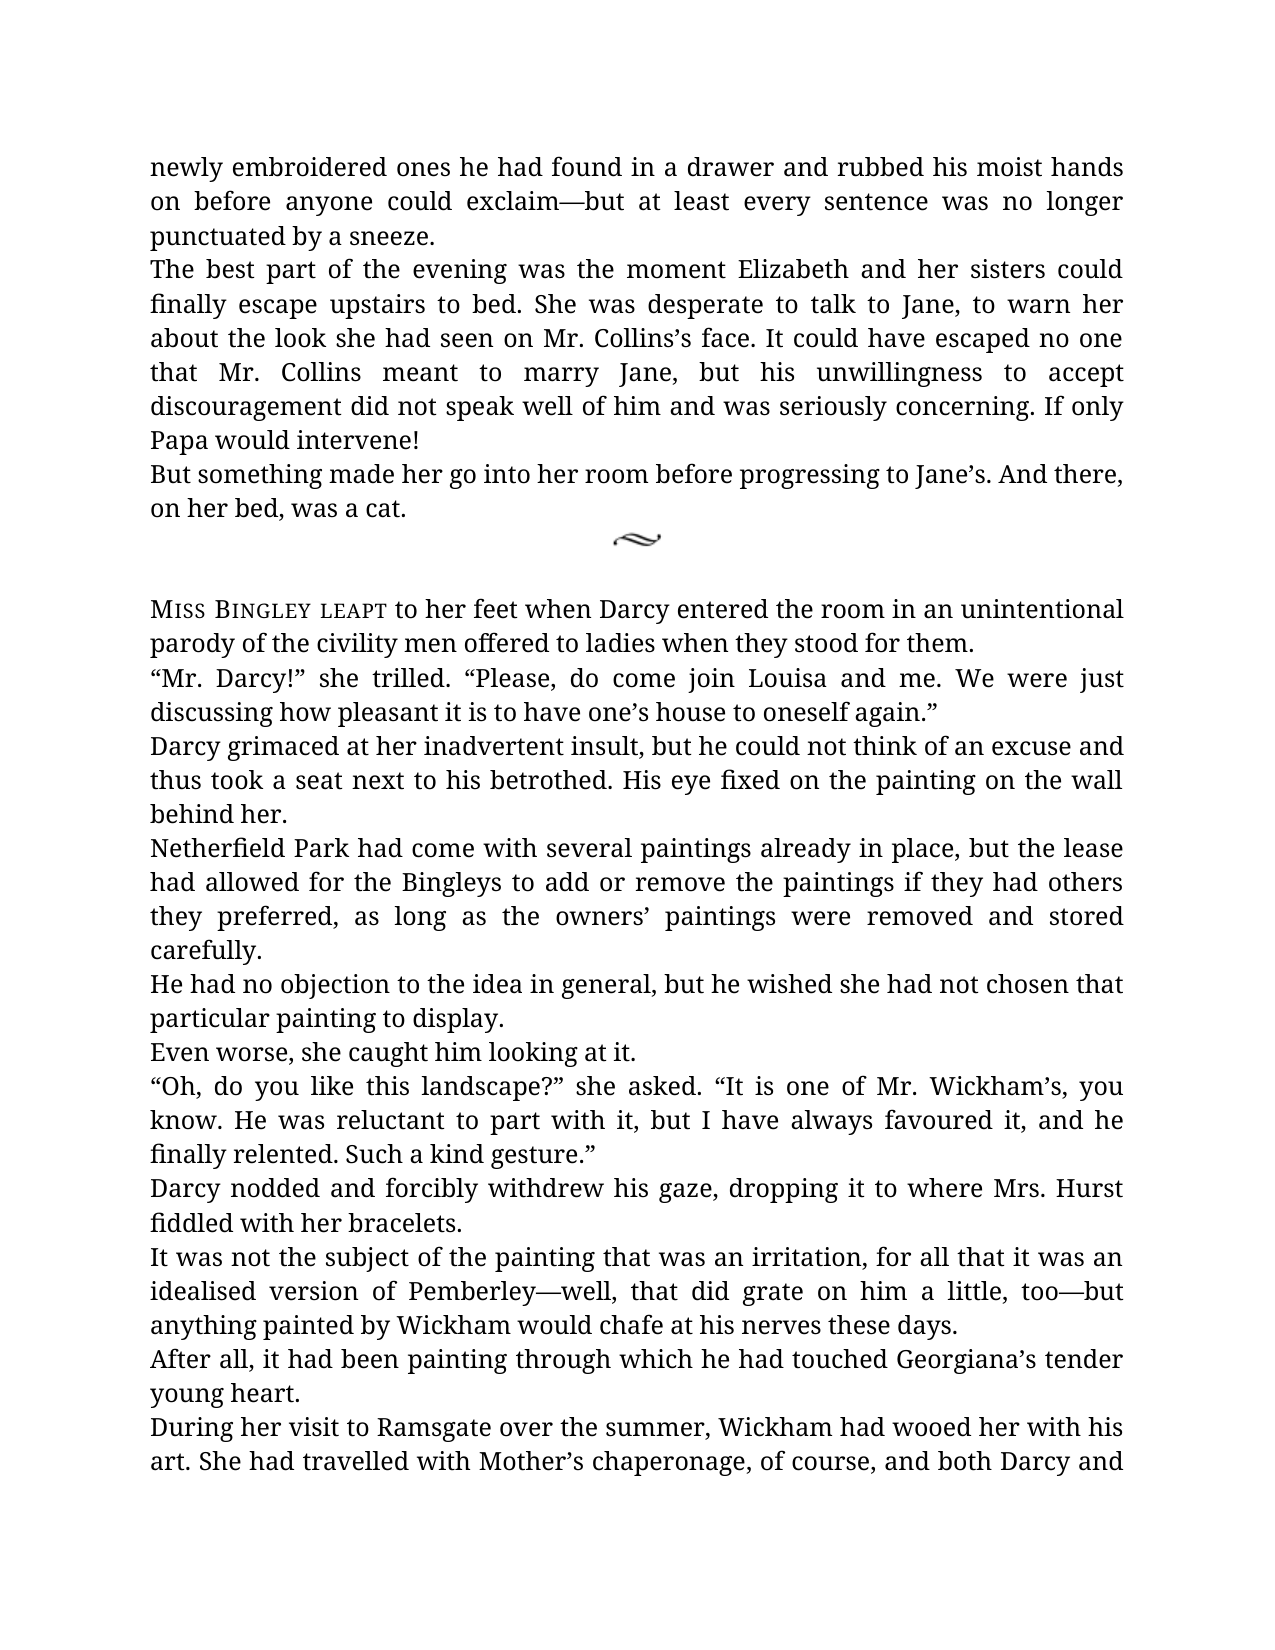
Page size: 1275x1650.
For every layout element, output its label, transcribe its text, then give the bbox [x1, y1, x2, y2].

text The best part of the evening was the moment Elizabeth and her sisters could finally escape upstairs to bed. She was desperate to talk to Jane, to warn her about the look she had seen on Mr. Collins’s face. It could have escaped no one that Mr. Collins meant to marry Jane, but his unwillingness to accept discouragement did not speak well of him and was seriously concerning. If only Papa would intervene! [150, 252, 1125, 457]
text “Oh, do you like this landscape?” she asked. “It is one of Mr. Wickham’s, you know. He was reluctant to part with it, but I have always favoured it, and he finally relented. Such a kind gesture.” [150, 1069, 1125, 1171]
text Miss Bingley leapt to her feet when Darcy entered the room in an unintentional parody of the civility men offered to ladies when they stood for them. [150, 592, 1125, 660]
picture [611, 524, 664, 558]
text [150, 150, 1125, 252]
text Even worse, she caught him looking at it. [150, 1035, 1125, 1069]
text Darcy nodded and forcibly withdrew his gaze, dropping it to where Mrs. Hurst fiddled with her bracelets. [150, 1171, 1125, 1239]
text Darcy grimaced at her inadvertent insult, but he could not think of an excuse and thus took a seat next to his betrothed. His eye fixed on the painting on the wall behind her. [150, 728, 1125, 831]
text After all, it had been painting through which he had touched Georgiana’s tender young heart. [150, 1341, 1125, 1409]
text “Mr. Darcy!” she trilled. “Please, do come join Louisa and me. We were just discussing how pleasant it is to have one’s house to oneself again.” [150, 660, 1125, 728]
text He had no objection to the idea in general, but he wished she had not chosen that particular painting to display. [150, 967, 1125, 1035]
text But something made her go into her room before progressing to Jane’s. And there, on her bed, was a cat. [150, 457, 1125, 525]
text It was not the subject of the painting that was an irritation, for all that it was an idealised version of Pemberley—well, that did grate on him a little, too—but anything painted by Wickham would chafe at his nerves these days. [150, 1239, 1125, 1341]
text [150, 1409, 1125, 1478]
text Netherfield Park had come with several paintings already in place, but the lease had allowed for the Bingleys to add or remove the paintings if they had others they preferred, as long as the owners’ paintings were removed and stored carefully. [150, 831, 1125, 967]
